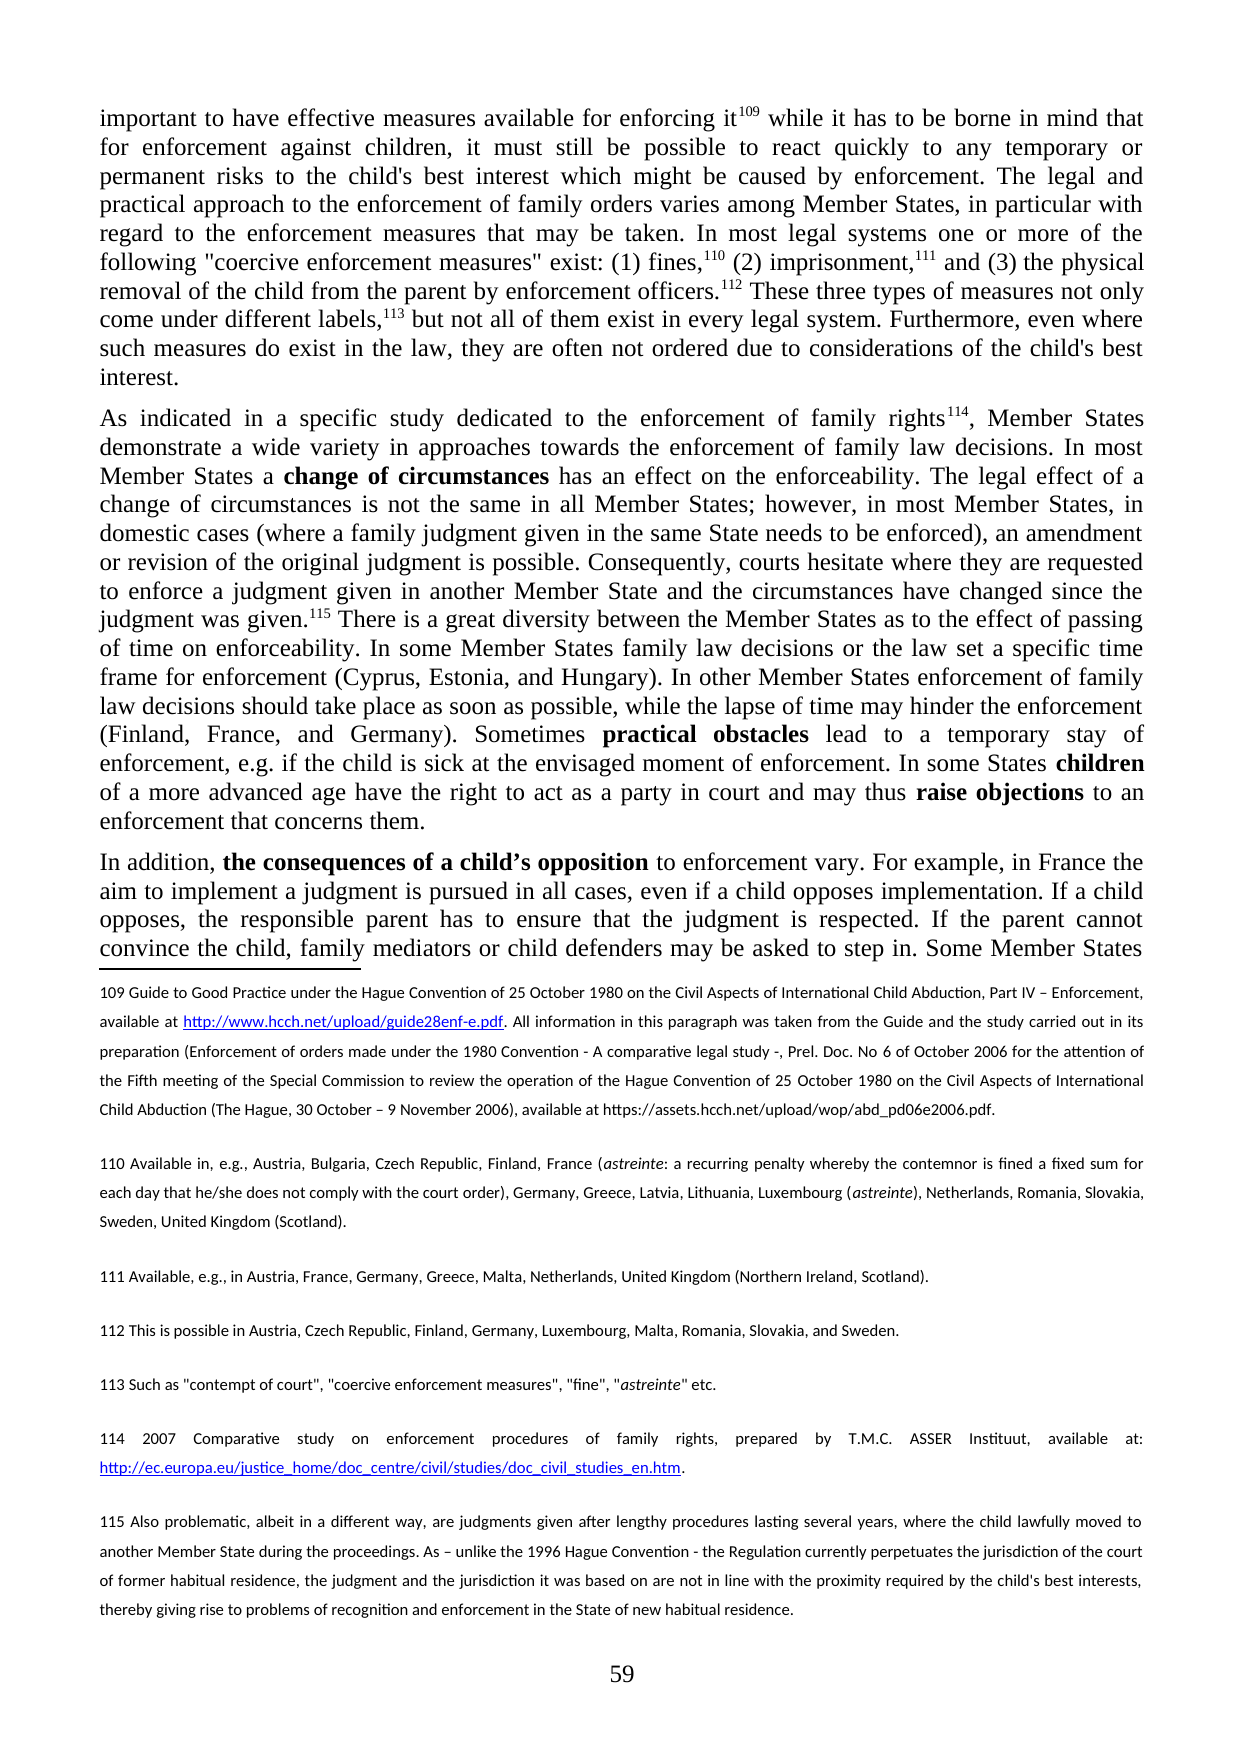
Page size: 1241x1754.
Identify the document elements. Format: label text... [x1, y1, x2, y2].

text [99, 103, 1144, 391]
text As indicated in a specific study dedicated to the enforcement of family rights, Member States demonstrate a wide variety in approaches towards the enforcement of family law decisions. In most Member States a change of circumstances has an effect on the enforceability. The legal effect of a change of circumstances is not the same in all Member States; however, in most Member States, in domestic cases (where a family judgment given in the same State needs to be enforced), an amendment or revision of the original judgment is possible. Consequently, courts hesitate where they are requested to enforce a judgment given in another Member State and the circumstances have changed since the judgment was given. There is a great diversity between the Member States as to the effect of passing of time on enforceability. In some Member States family law decisions or the law set a specific time frame for enforcement (Cyprus, Estonia, and Hungary). In other Member States enforcement of family law decisions should take place as soon as possible, while the lapse of time may hinder the enforcement (Finland, France, and Germany). Sometimes practical obstacles lead to a temporary stay of enforcement, e.g. if the child is sick at the envisaged moment of enforcement. In some States children of a more advanced age have the right to act as a party in court and may thus raise objections to an enforcement that concerns them. [99, 403, 1144, 834]
text In addition, the consequences of a child’s opposition to enforcement vary. For example, in France the aim to implement a judgment is pursued in all cases, even if a child opposes implementation. If a child opposes, the responsible parent has to ensure that the judgment is respected. If the parent cannot convince the child, family mediators or child defenders may be asked to step in. Some Member States specifically allow for coercive measures against children under specific circumstances, as required by the case law of the European Court of Human Rights. [99, 847, 1144, 962]
